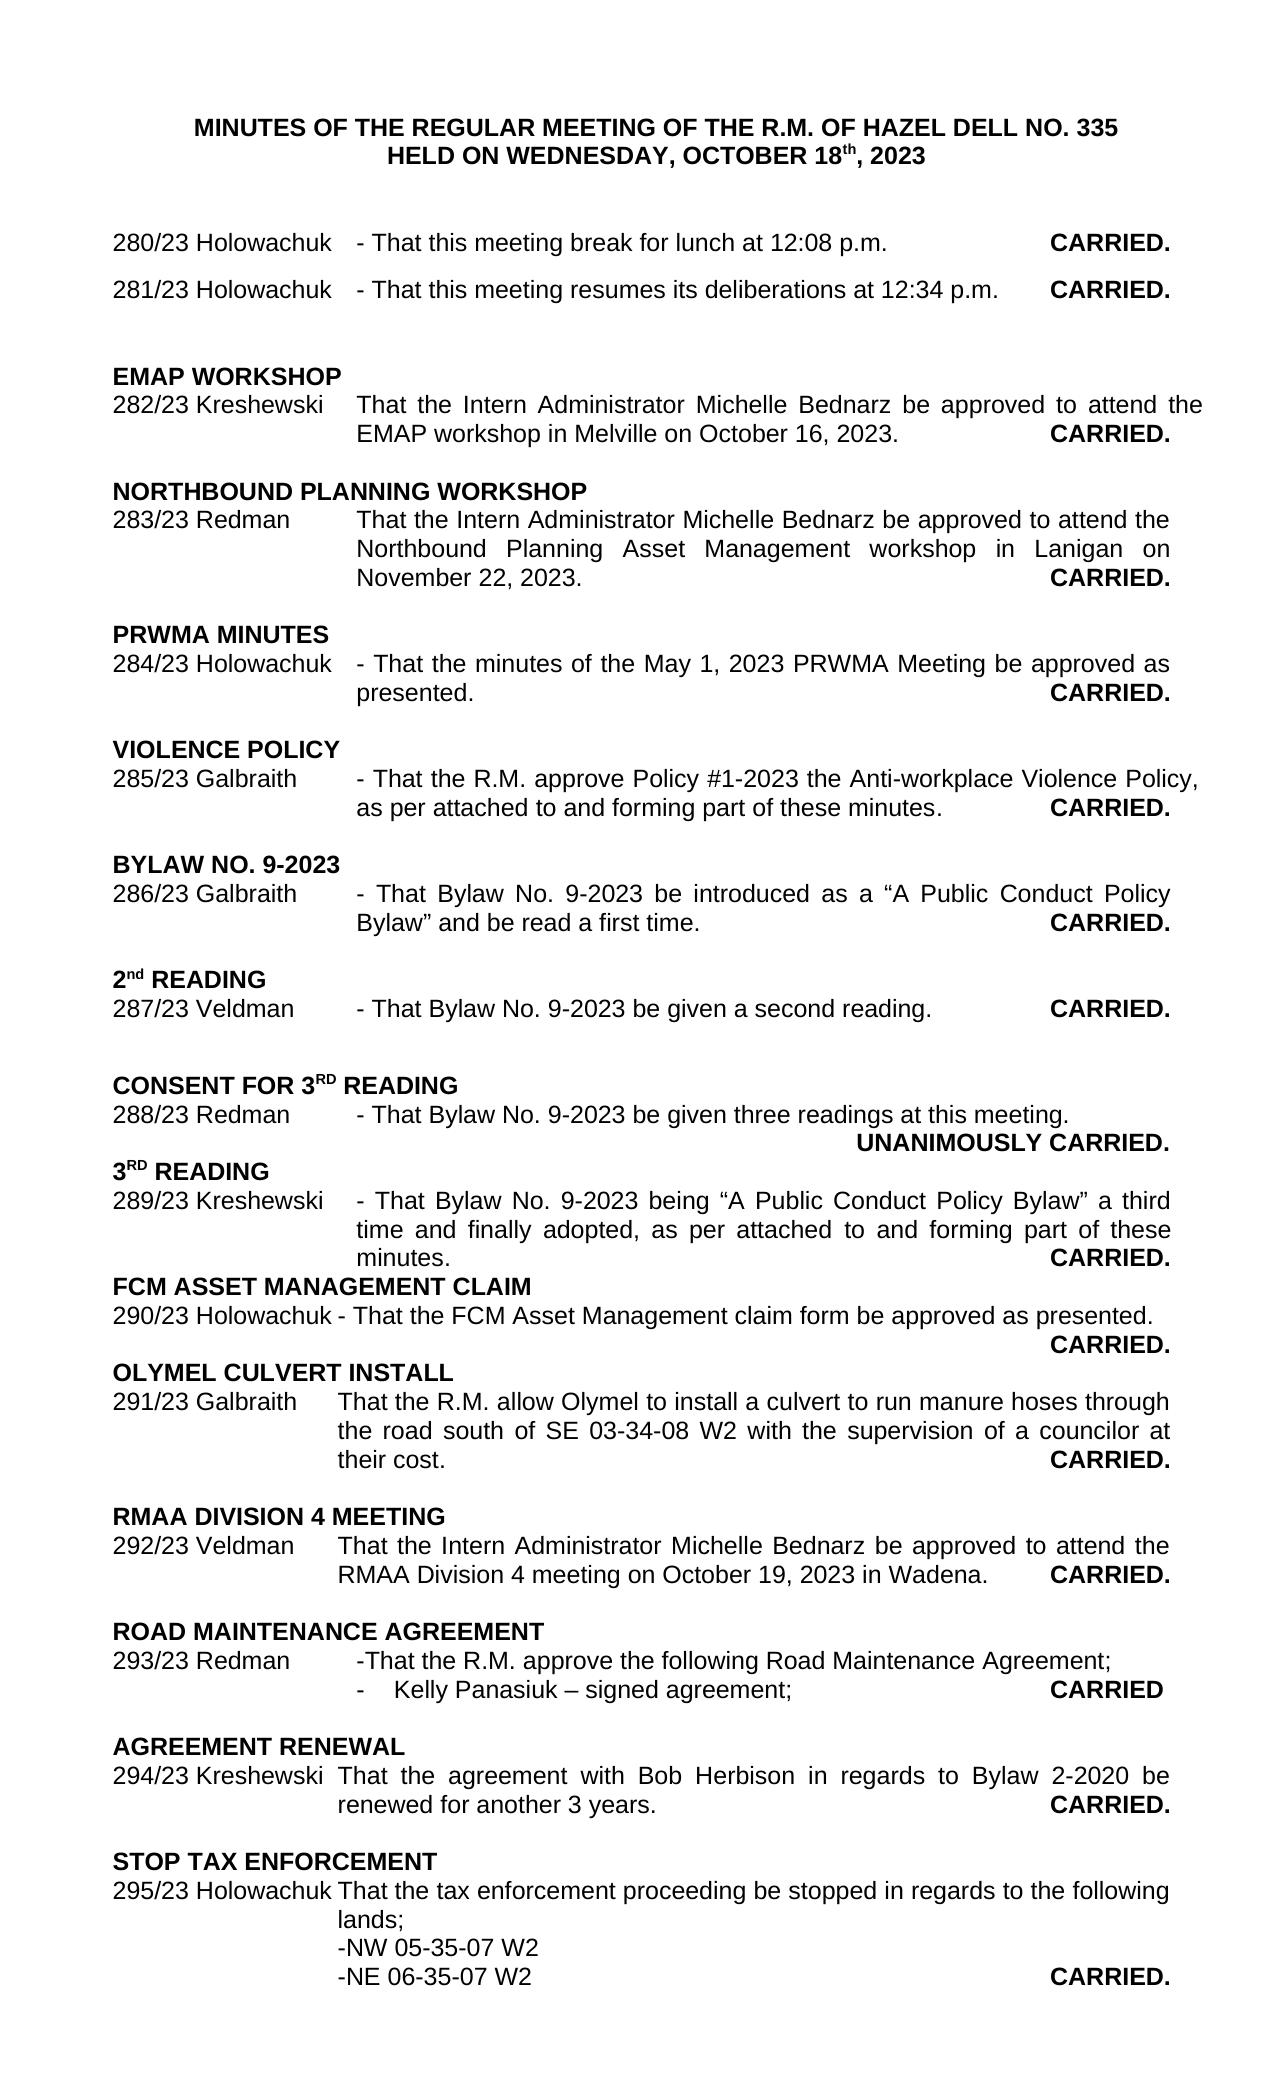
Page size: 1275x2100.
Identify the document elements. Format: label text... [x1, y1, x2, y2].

text 288/23 Redman - That Bylaw No. 9-2023 be given three readings at this meeting. [112, 1100, 1172, 1128]
text 294/23 Kreshewski That the agreement with Bob Herbison in regards to Bylaw 2-2020 be renewed for another 3 years. CARRIED. [112, 1761, 1172, 1818]
text 282/23 Kreshewski That the Intern Administrator Michelle Bednarz be approved to attend the EMAP workshop in Melville on October 16, 2023. CARRIED. [112, 390, 1205, 477]
text UNANIMOUSLY CARRIED. [112, 1128, 1172, 1157]
text 285/23 Galbraith - That the R.M. approve Policy #1-2023 the Anti-workplace Violence Policy, as per attached to and forming part of these minutes. CARRIED. [112, 764, 1200, 822]
text ROAD MAINTENANCE AGREEMENT [112, 1617, 1172, 1646]
text BYLAW NO. 9-2023 [112, 851, 1172, 879]
text RMAA DIVISION 4 MEETING [112, 1502, 1172, 1531]
text 287/23 Veldman - That Bylaw No. 9-2023 be given a second reading. CARRIED. [112, 994, 1172, 1023]
text AGREEMENT RENEWAL [112, 1732, 1172, 1761]
text FCM ASSET MANAGEMENT CLAIM [112, 1272, 1172, 1301]
text 289/23 Kreshewski - That Bylaw No. 9-2023 being “A Public Conduct Policy Bylaw” a third time and finally adopted, as per attached to and forming part of these minutes. CARRIED. [112, 1186, 1172, 1272]
text 293/23 Redman -That the R.M. approve the following Road Maintenance Agreement; [112, 1646, 1172, 1675]
text 284/23 Holowachuk - That the minutes of the May 1, 2023 PRWMA Meeting be approved as presented. CARRIED. [112, 649, 1172, 707]
text 290/23 Holowachuk - That the FCM Asset Management claim form be approved as presented. CARRIED. [112, 1301, 1172, 1358]
text PRWMA MINUTES [112, 621, 1200, 649]
text 280/23 Holowachuk - That this meeting break for lunch at 12:08 p.m. CARRIED. [112, 227, 1172, 256]
text STOP TAX ENFORCEMENT [112, 1847, 1172, 1876]
text -NW 05-35-07 W2 [112, 1933, 1172, 1962]
text 281/23 Holowachuk - That this meeting resumes its deliberations at 12:34 p.m. CARRIED. [112, 275, 1172, 304]
text 291/23 Galbraith That the R.M. allow Olymel to install a culvert to run manure hoses through the road south of SE 03-34-08 W2 with the supervision of a councilor at their cost. CARRIED. [112, 1387, 1172, 1473]
text 295/23 Holowachuk That the tax enforcement proceeding be stopped in regards to the following lands; [112, 1876, 1172, 1933]
text 286/23 Galbraith - That Bylaw No. 9-2023 be introduced as a “A Public Conduct Policy Bylaw” and be read a first time. CARRIED. [112, 879, 1172, 937]
text 292/23 Veldman That the Intern Administrator Michelle Bednarz be approved to attend the RMAA Division 4 meeting on October 19, 2023 in Wadena. CARRIED. [112, 1531, 1172, 1588]
text VIOLENCE POLICY [112, 736, 1200, 764]
text OLYMEL CULVERT INSTALL [112, 1358, 1172, 1387]
text CONSENT FOR 3RD READING [112, 1071, 1172, 1100]
text -NE 06-35-07 W2 CARRIED. [112, 1962, 1172, 1991]
text 283/23 Redman That the Intern Administrator Michelle Bednarz be approved to attend the Northbound Planning Asset Management workshop in Lanigan on November 22, 2023. CARRIED. [112, 506, 1172, 592]
text NORTHBOUND PLANNING WORKSHOP [112, 477, 1172, 506]
text 2nd READING [112, 966, 1172, 994]
list Kelly Panasiuk – signed agreement; CARRIED [356, 1675, 1172, 1703]
text 3RD READING [112, 1157, 1172, 1186]
text EMAP WORKSHOP [112, 362, 1200, 390]
